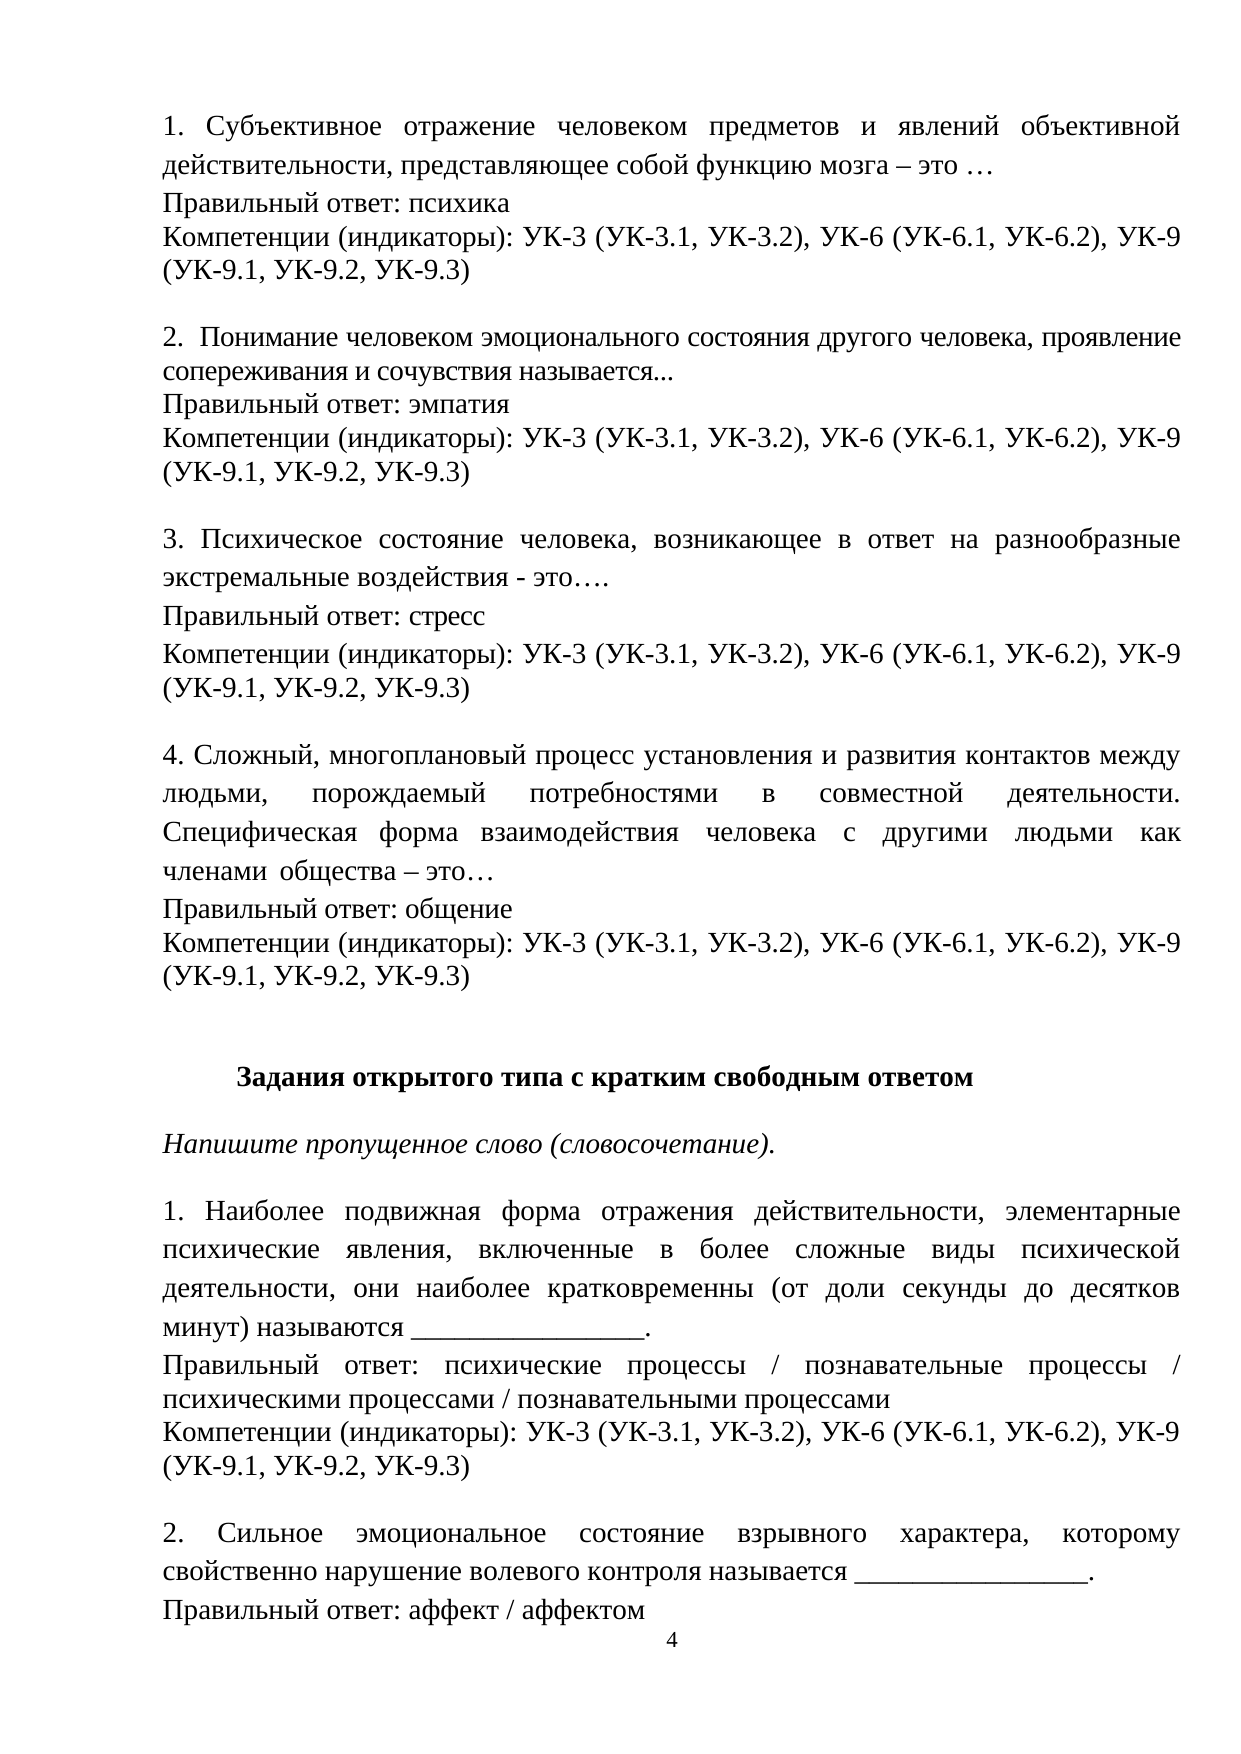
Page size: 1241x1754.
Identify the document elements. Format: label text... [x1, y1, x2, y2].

text Правильный ответ: аффект / аффектом [162, 1592, 1181, 1626]
text Компетенции (индикаторы): УК-3 (УК-3.1, УК-3.2), УК-6 (УК-6.1, УК-6.2), УК-9 (УК-9.1, УК-9.2, УК-9.3) [162, 420, 1181, 487]
text 2. Понимание человеком эмоционального состояния другого человека, проявление сопереживания и сочувствия называется... [162, 319, 1181, 387]
text Компетенции (индикаторы): УК-3 (УК-3.1, УК-3.2), УК-6 (УК-6.1, УК-6.2), УК-9 (УК-9.1, УК-9.2, УК-9.3) [162, 925, 1181, 992]
text 4. Сложный, многоплановый процесс установления и развития контактов между людьми, порождаемый потребностями в совместной деятельности. Специфическая форма взаимодействия человека с другими людьми как членами общества – это… [162, 737, 1181, 886]
text 1. Наиболее подвижная форма отражения действительности, элементарные психические явления, включенные в более сложные виды психической деятельности, они наиболее кратковременны (от доли секунды до десятков минут) называются ________________. [162, 1193, 1181, 1342]
text Компетенции (индикаторы): УК-3 (УК-3.1, УК-3.2), УК-6 (УК-6.1, УК-6.2), УК-9 (УК-9.1, УК-9.2, УК-9.3) [162, 636, 1181, 703]
text Напишите пропущенное слово (словосочетание). [162, 1126, 1181, 1159]
text Правильный ответ: психические процессы / познавательные процессы / психическими процессами / познавательными процессами [162, 1347, 1181, 1414]
text 2. Сильное эмоциональное состояние взрывного характера, которому свойственно нарушение волевого контроля называется ________________. [162, 1515, 1181, 1587]
text 3. Психическое состояние человека, возникающее в ответ на разнообразные экстремальные воздействия - это…. [162, 521, 1181, 593]
text Правильный ответ: общение [162, 891, 1181, 925]
text Задания открытого типа с кратким свободным ответом [162, 1059, 1181, 1092]
text Правильный ответ: психика [162, 185, 1181, 219]
text Компетенции (индикаторы): УК-3 (УК-3.1, УК-3.2), УК-6 (УК-6.1, УК-6.2), УК-9 (УК-9.1, УК-9.2, УК-9.3) [162, 1414, 1181, 1481]
text Правильный ответ: стресс [162, 598, 1181, 631]
text Компетенции (индикаторы): УК-3 (УК-3.1, УК-3.2), УК-6 (УК-6.1, УК-6.2), УК-9 (УК-9.1, УК-9.2, УК-9.3) [162, 219, 1181, 286]
text 1. Субъективное отражение человеком предметов и явлений объективной действительности, представляющее собой функцию мозга – это … [162, 108, 1181, 180]
text Правильный ответ: эмпатия [162, 387, 1181, 420]
